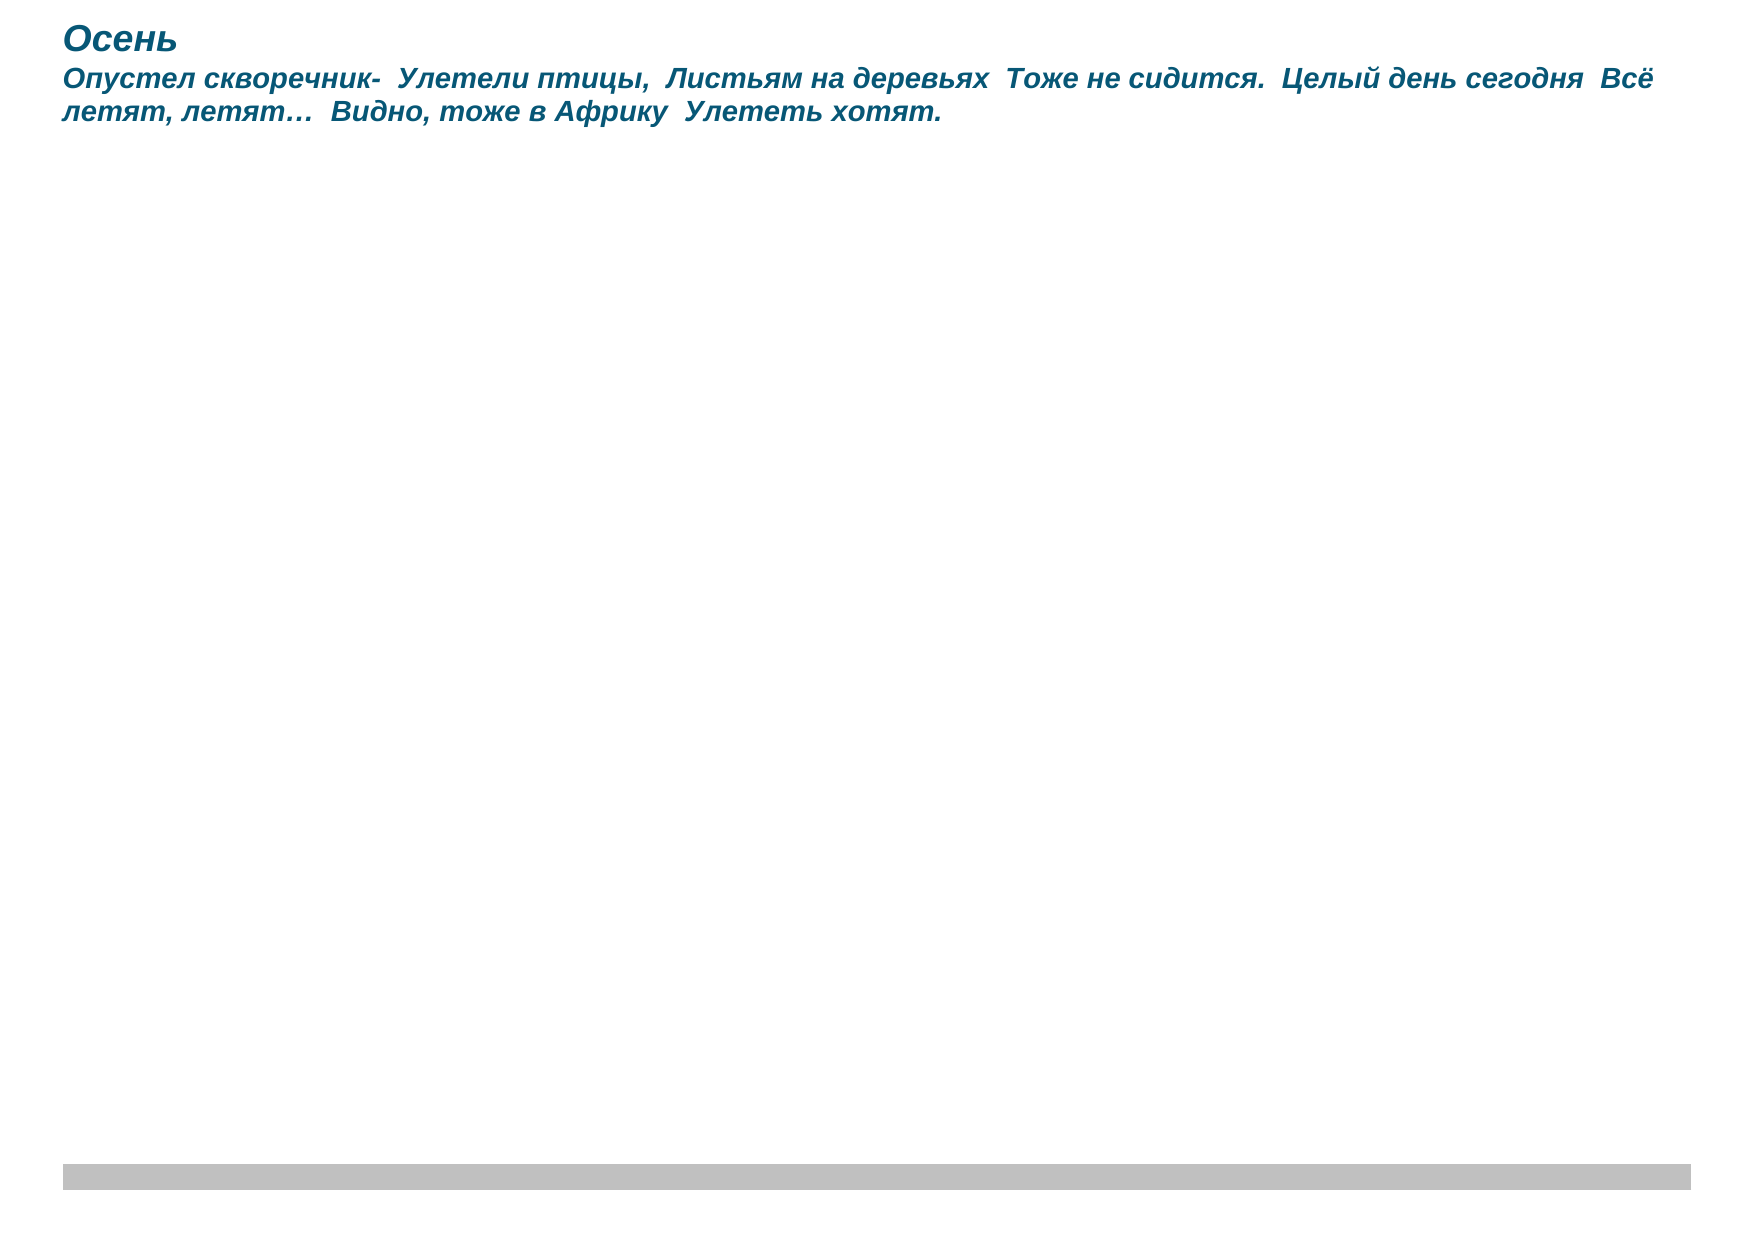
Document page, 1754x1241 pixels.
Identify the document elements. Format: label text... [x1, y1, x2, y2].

text Опустел скворечник- [62, 61, 1691, 128]
subtitle Осень [62, 17, 1691, 60]
